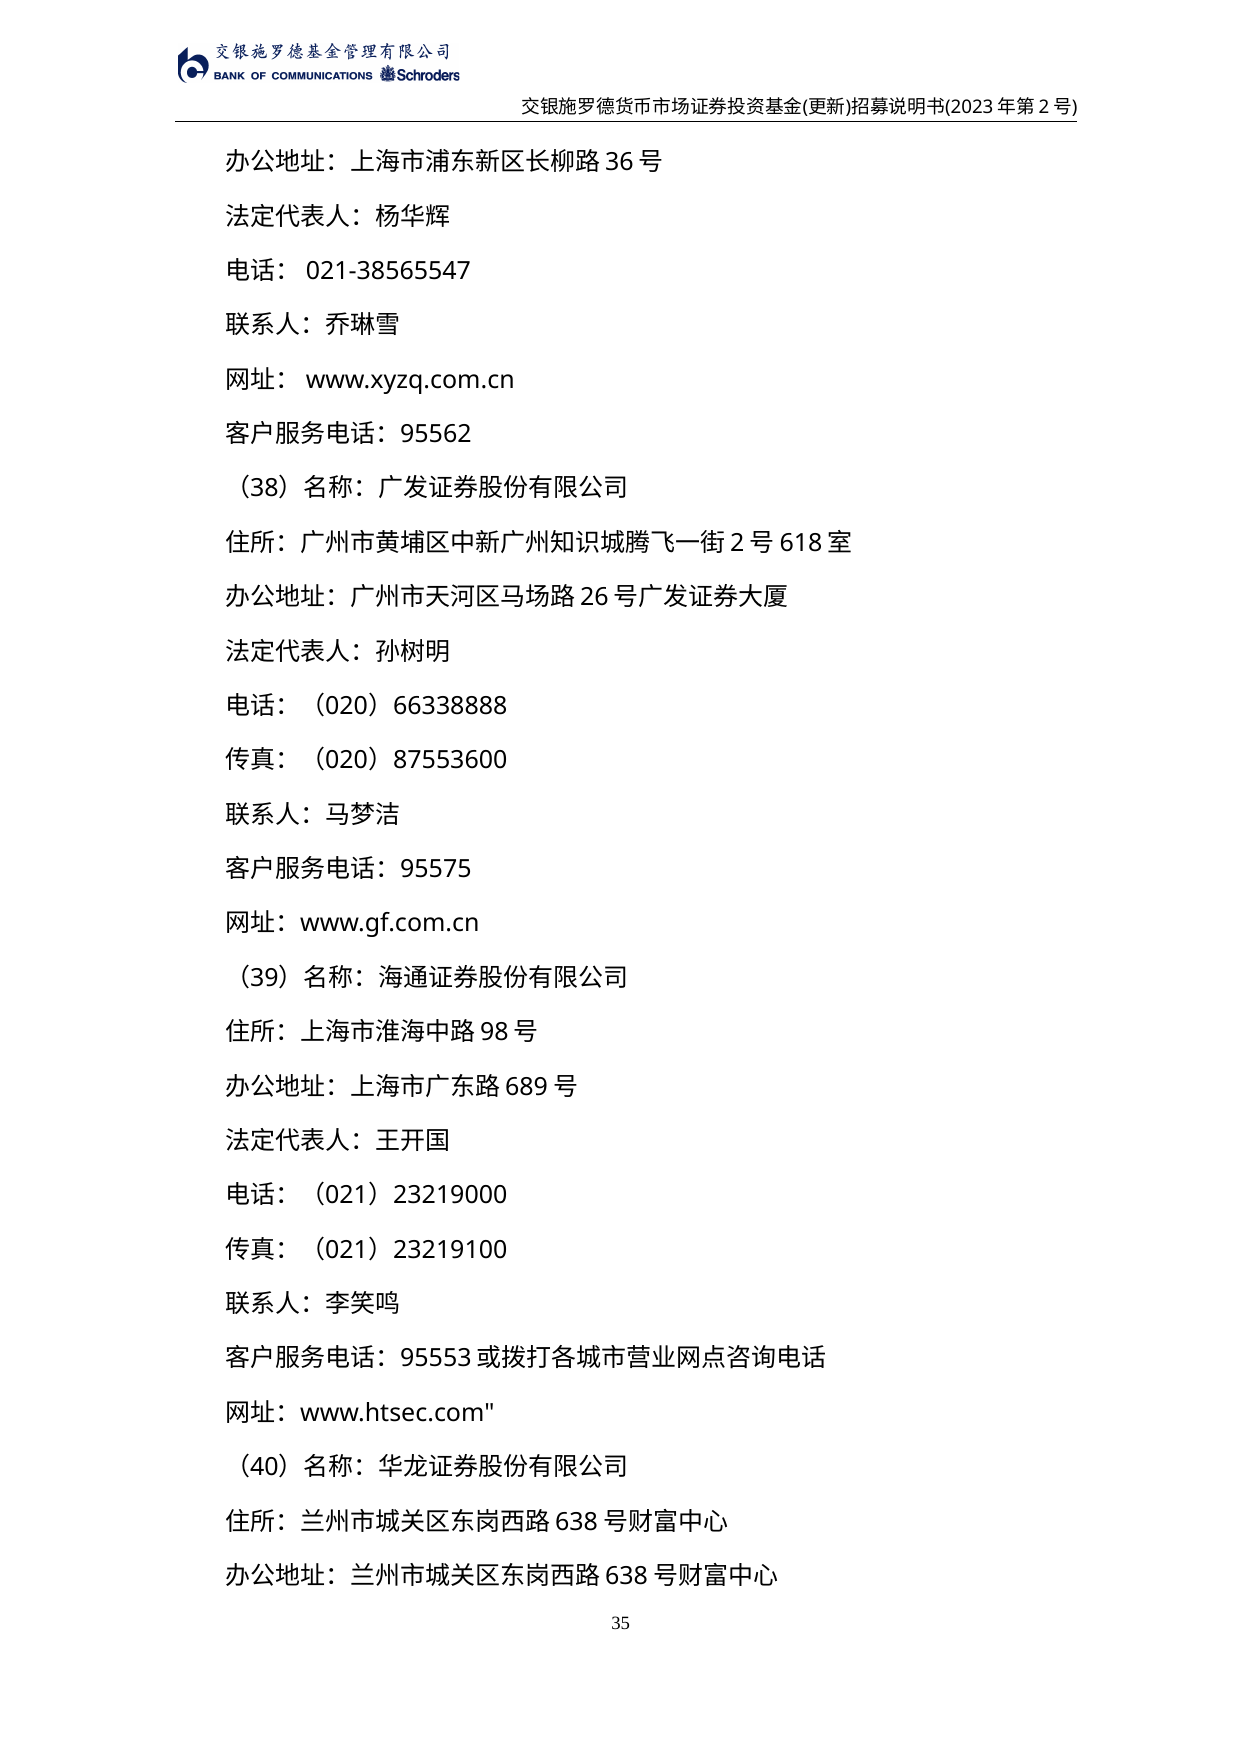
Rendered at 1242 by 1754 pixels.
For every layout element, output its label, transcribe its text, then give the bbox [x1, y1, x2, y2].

text 联系人：李笑鸣 [175, 1283, 1077, 1320]
text 传真：（021）23219100 [175, 1229, 1077, 1265]
text 法定代表人：杨华辉 [175, 196, 1077, 232]
text 办公地址：广州市天河区马场路26号广发证券大厦 [175, 577, 1077, 613]
text （39）名称：海通证券股份有限公司 [175, 957, 1077, 993]
text 网址： www.xyzq.com.cn [175, 359, 1077, 395]
text 客户服务电话：95575 [175, 848, 1077, 885]
text 住所：兰州市城关区东岗西路638号财富中心 [175, 1501, 1077, 1537]
text 网址：www.gf.com.cn [175, 903, 1077, 939]
text 住所：上海市淮海中路98号 [175, 1012, 1077, 1048]
text 法定代表人：孙树明 [175, 631, 1077, 667]
text 传真：（020）87553600 [175, 740, 1077, 776]
text 住所：广州市黄埔区中新广州知识城腾飞一街2号618室 [175, 522, 1077, 558]
picture [178, 43, 460, 83]
text 客户服务电话：95553或拨打各城市营业网点咨询电话 [175, 1338, 1077, 1374]
text 电话：（020）66338888 [175, 685, 1077, 722]
text 客户服务电话：95562 [175, 413, 1077, 450]
text 电话： 021-38565547 [175, 250, 1077, 287]
text （38）名称：广发证券股份有限公司 [175, 468, 1077, 504]
text 电话：（021）23219000 [175, 1175, 1077, 1211]
text 法定代表人：王开国 [175, 1120, 1077, 1157]
text 办公地址：兰州市城关区东岗西路638号财富中心 [175, 1555, 1077, 1592]
text 办公地址：上海市广东路689号 [175, 1066, 1077, 1102]
text 联系人：马梦洁 [175, 794, 1077, 830]
text 办公地址：上海市浦东新区长柳路36号 [175, 142, 1077, 178]
text 联系人：乔琳雪 [175, 305, 1077, 341]
text （40）名称：华龙证券股份有限公司 [175, 1447, 1077, 1483]
text 网址：www.htsec.com" [175, 1392, 1077, 1428]
